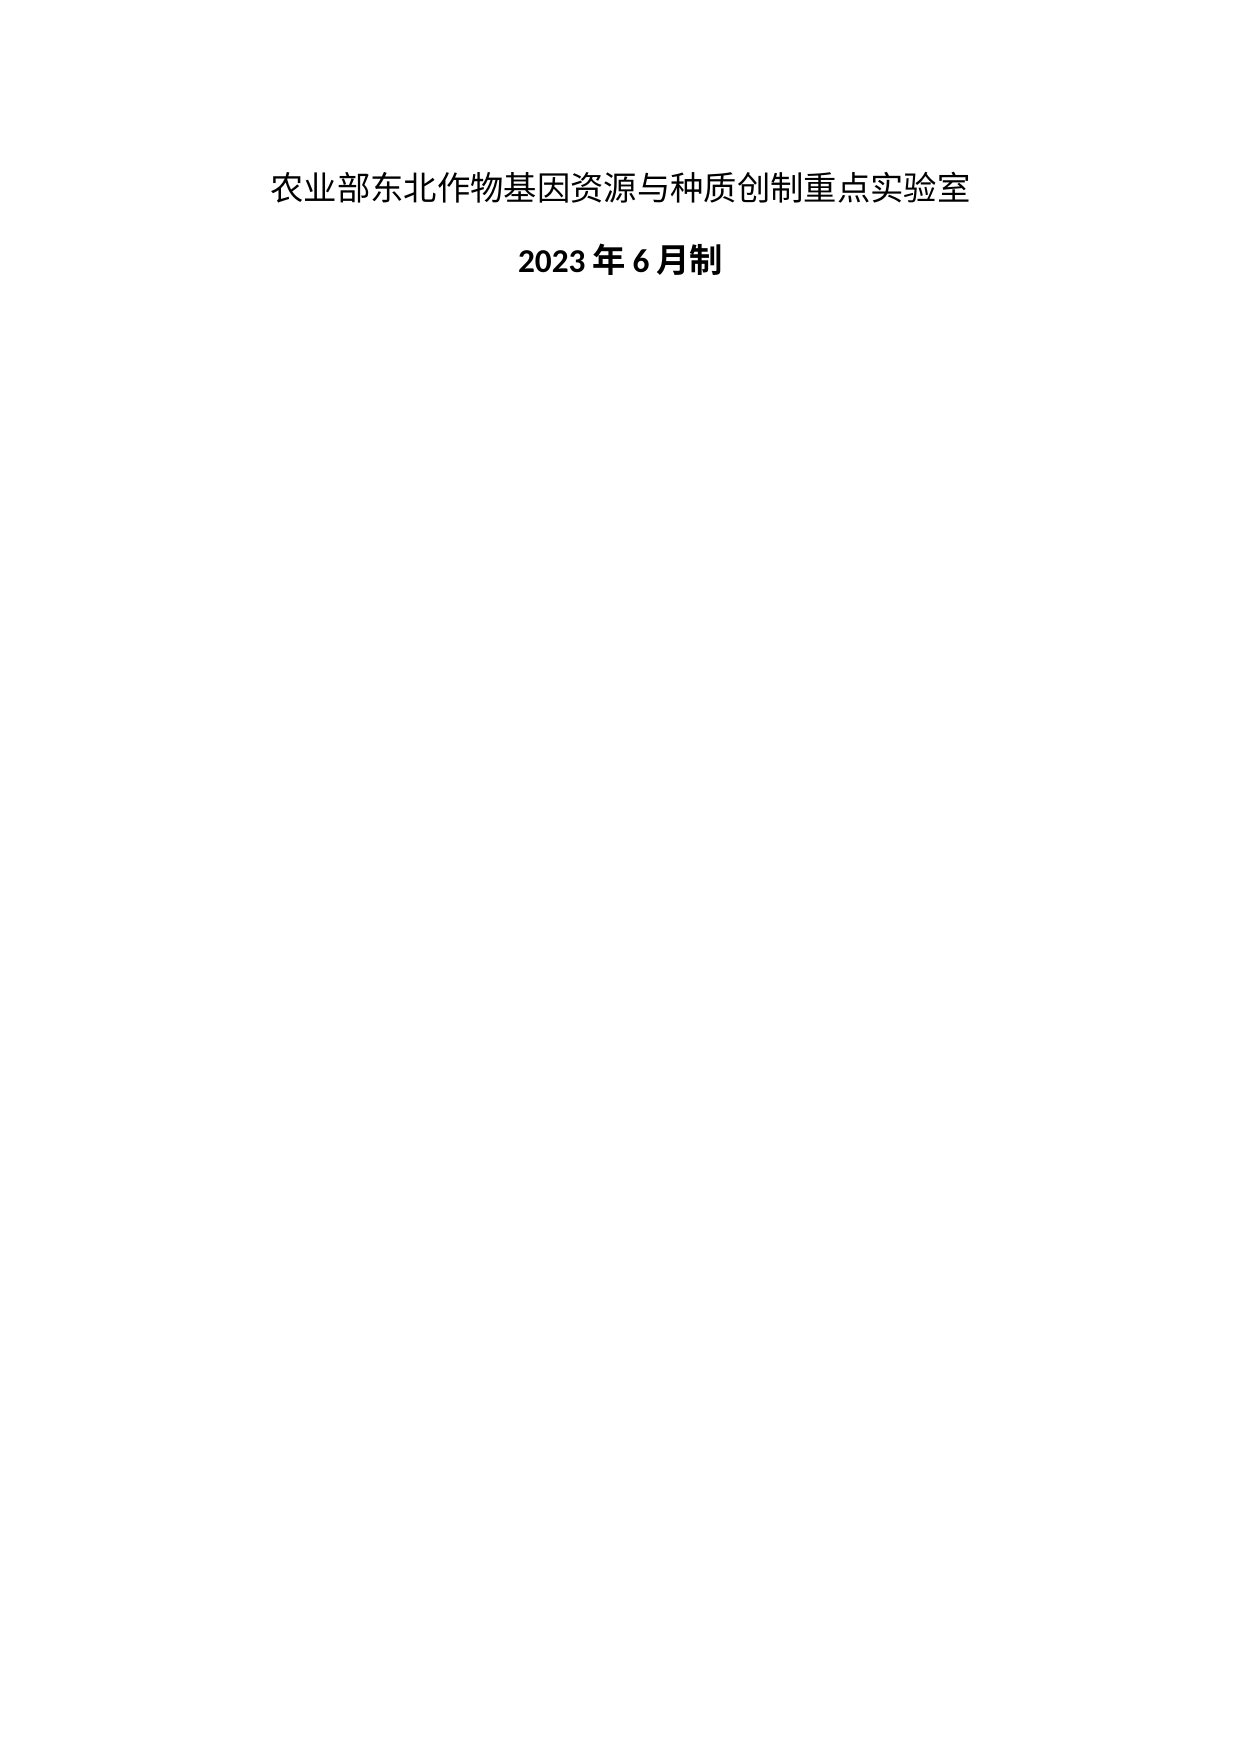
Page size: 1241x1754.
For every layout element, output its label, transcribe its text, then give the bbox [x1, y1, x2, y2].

text 2023年6月制 [187, 234, 1053, 282]
text 农业部东北作物基因资源与种质创制重点实验室 [187, 162, 1053, 210]
